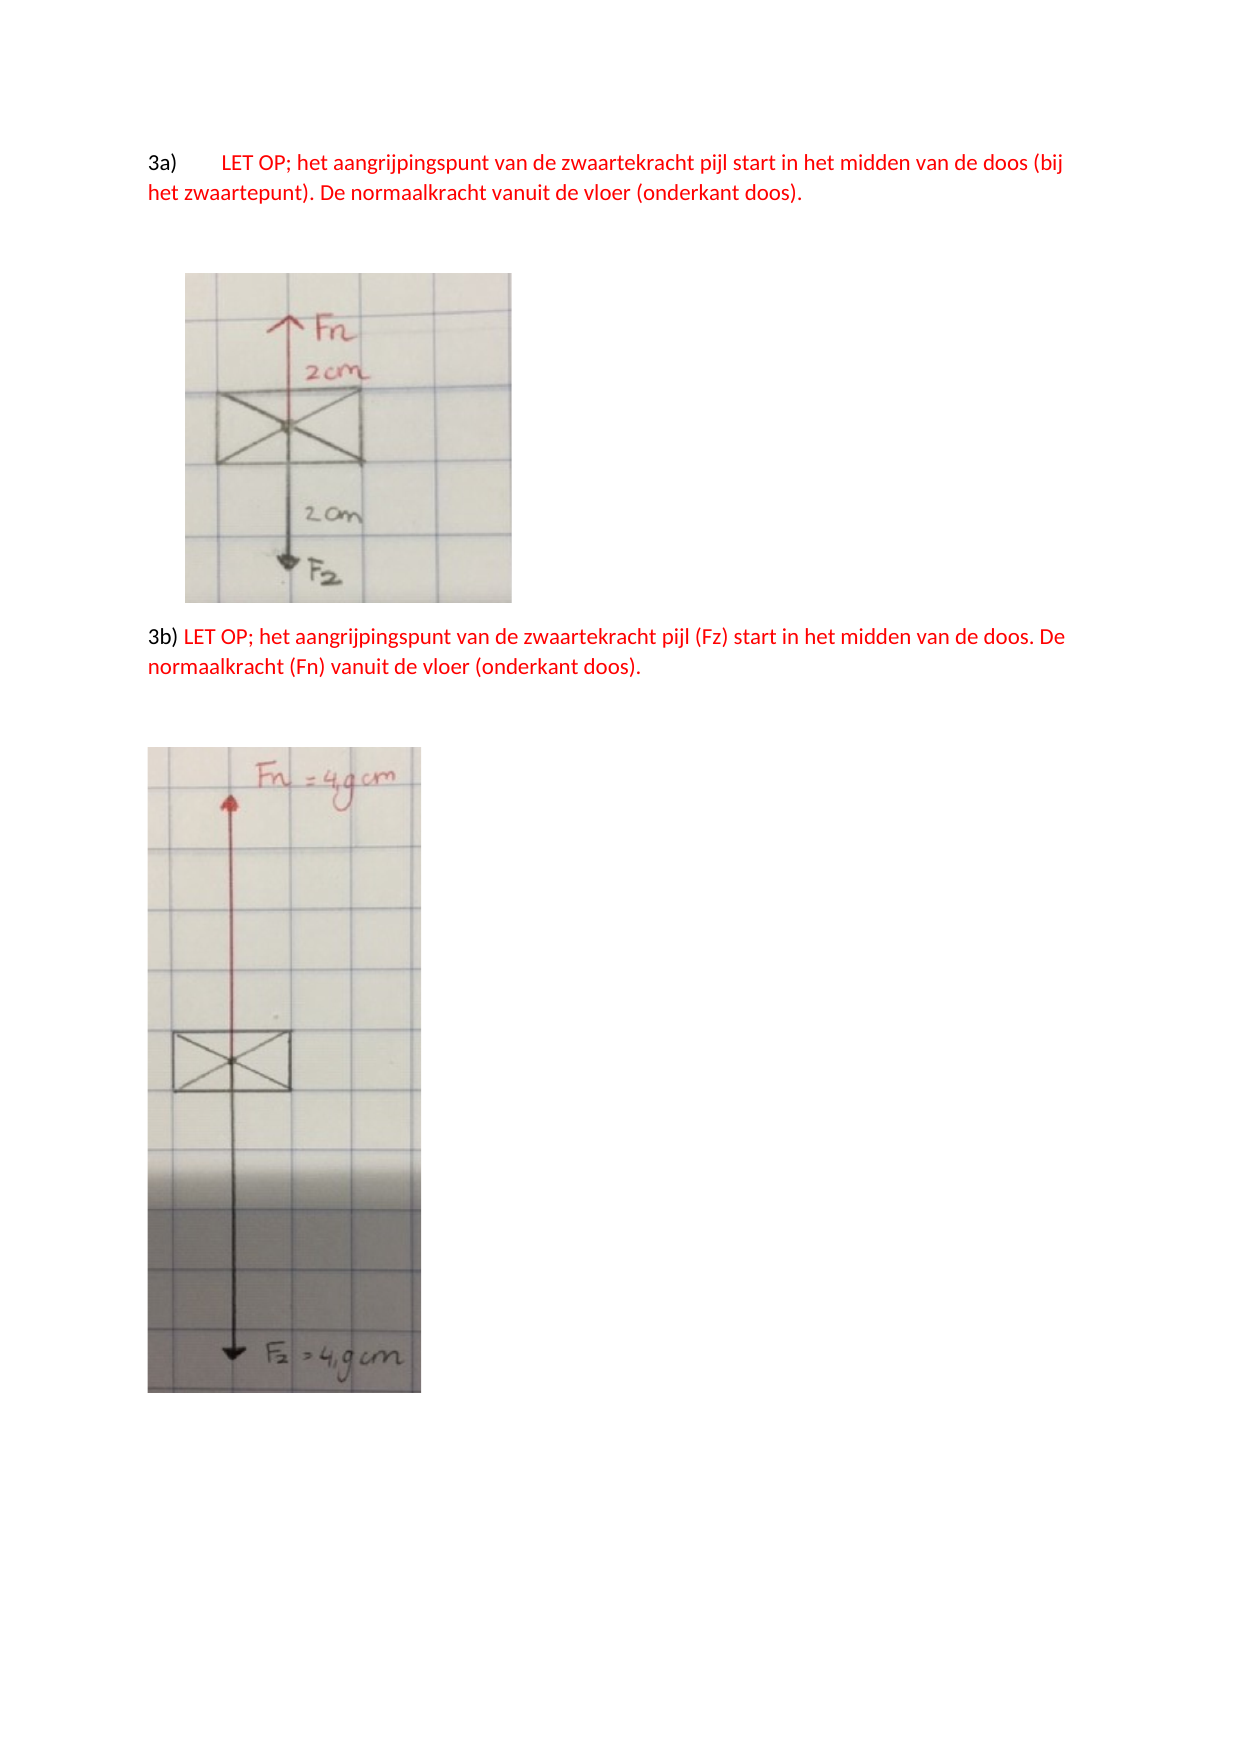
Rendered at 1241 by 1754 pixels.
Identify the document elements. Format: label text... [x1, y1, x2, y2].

picture [147, 747, 422, 1393]
text 3a) LET OP; het aangrijpingspunt van de zwaartekracht pijl start in het midden van de doos (bij het zwaartepunt). De normaalkracht vanuit de vloer (onderkant doos). [148, 148, 1093, 206]
text 3b) LET OP; het aangrijpingspunt van de zwaartekracht pijl (Fz) start in het midden van de doos. De normaalkracht (Fn) vanuit de vloer (onderkant doos). [148, 622, 1093, 680]
picture [185, 273, 512, 603]
